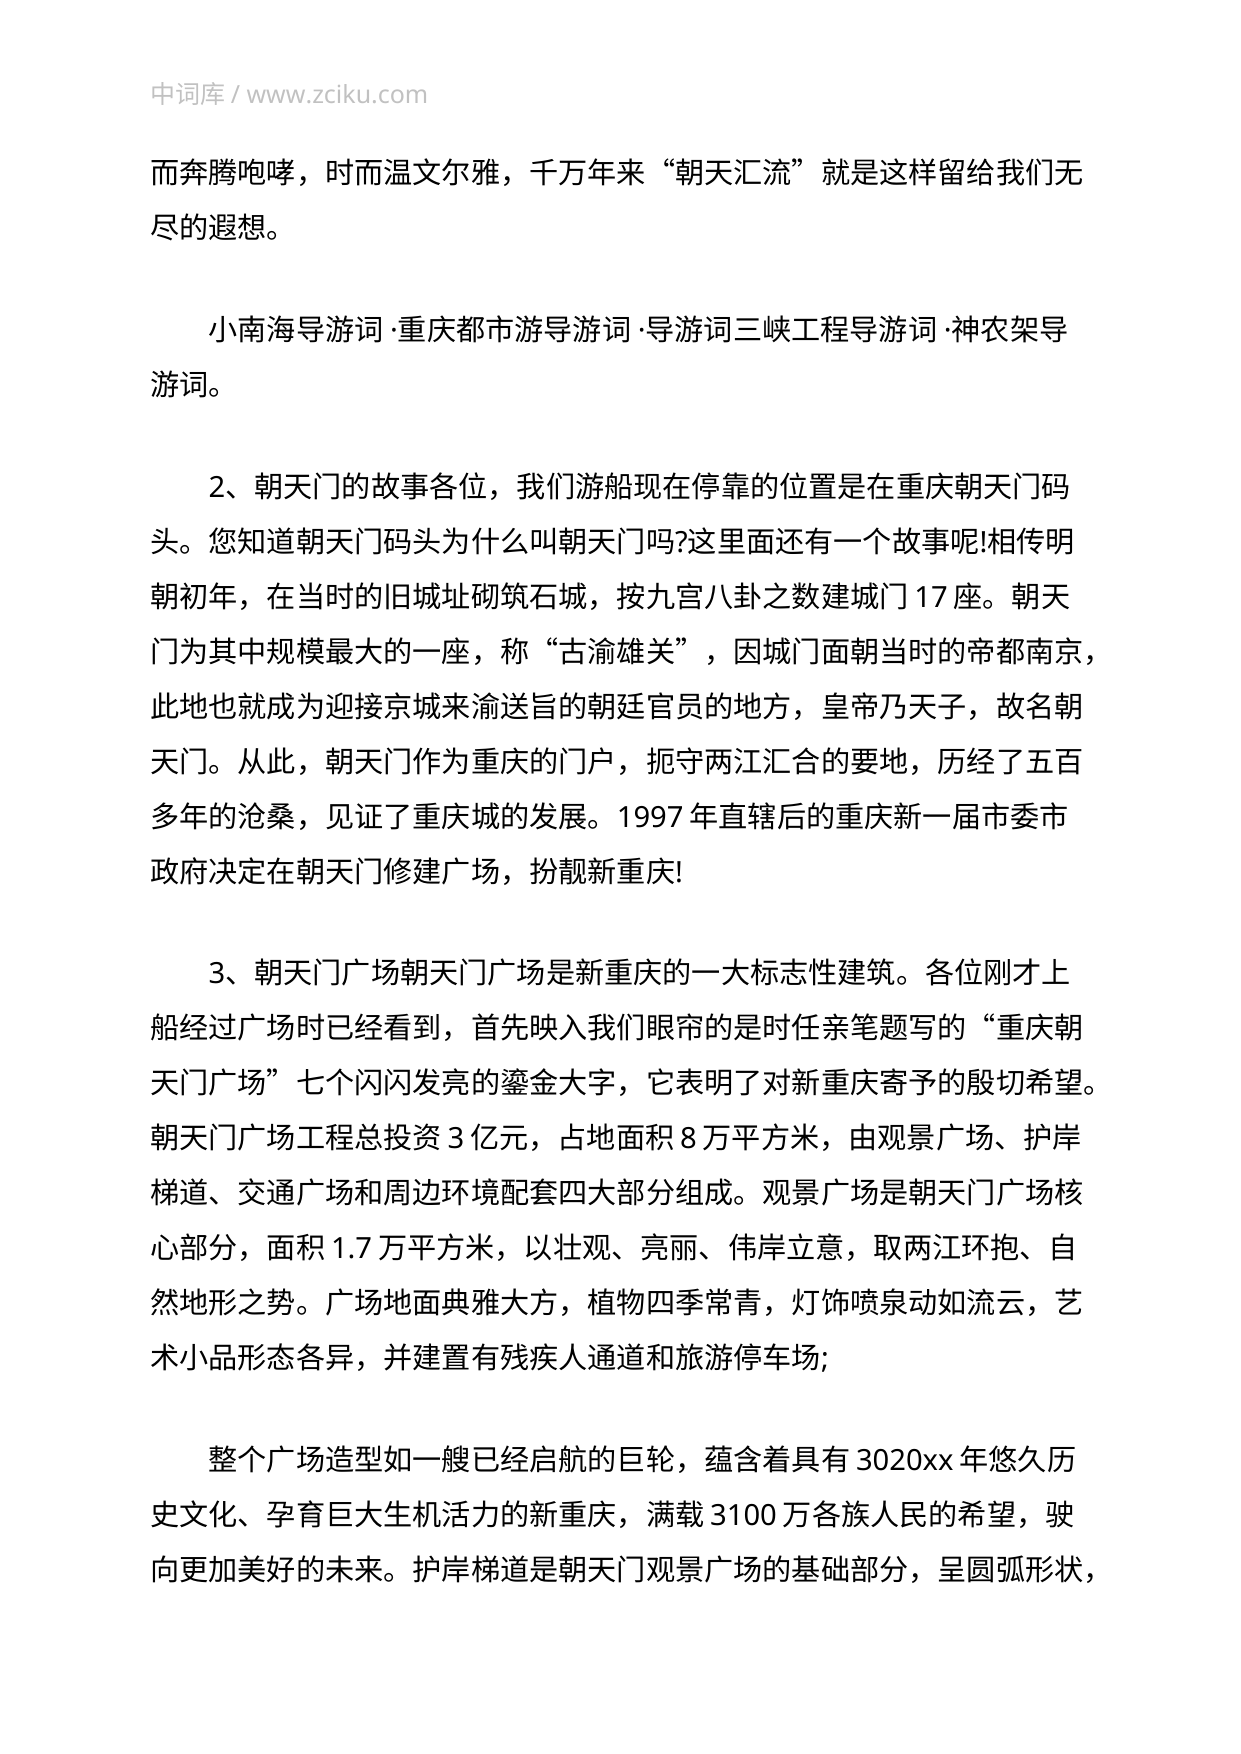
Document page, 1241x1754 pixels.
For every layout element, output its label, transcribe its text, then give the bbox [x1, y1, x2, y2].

text 3、朝天门广场朝天门广场是新重庆的一大标志性建筑。各位刚才上船经过广场时已经看到，首先映入我们眼帘的是时任亲笔题写的“重庆朝天门广场”七个闪闪发亮的鎏金大字，它表明了对新重庆寄予的殷切希望。朝天门广场工程总投资3亿元，占地面积8万平方米，由观景广场、护岸梯道、交通广场和周边环境配套四大部分组成。观景广场是朝天门广场核心部分，面积1.7万平方米，以壮观、亮丽、伟岸立意，取两江环抱、自然地形之势。广场地面典雅大方，植物四季常青，灯饰喷泉动如流云，艺术小品形态各异，并建置有残疾人通道和旅游停车场; [150, 950, 1090, 1377]
text 小南海导游词 ·重庆都市游导游词 ·导游词三峡工程导游词 ·神农架导游词。 [150, 307, 1090, 404]
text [150, 150, 1090, 247]
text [150, 1437, 1090, 1589]
text 2、朝天门的故事各位，我们游船现在停靠的位置是在重庆朝天门码头。您知道朝天门码头为什么叫朝天门吗?这里面还有一个故事呢!相传明朝初年，在当时的旧城址砌筑石城，按九宫八卦之数建城门17座。朝天门为其中规模最大的一座，称“古渝雄关”，因城门面朝当时的帝都南京，此地也就成为迎接京城来渝送旨的朝廷官员的地方，皇帝乃天子，故名朝天门。从此，朝天门作为重庆的门户，扼守两江汇合的要地，历经了五百多年的沧桑，见证了重庆城的发展。1997年直辖后的重庆新一届市委市政府决定在朝天门修建广场，扮靓新重庆! [150, 463, 1090, 891]
